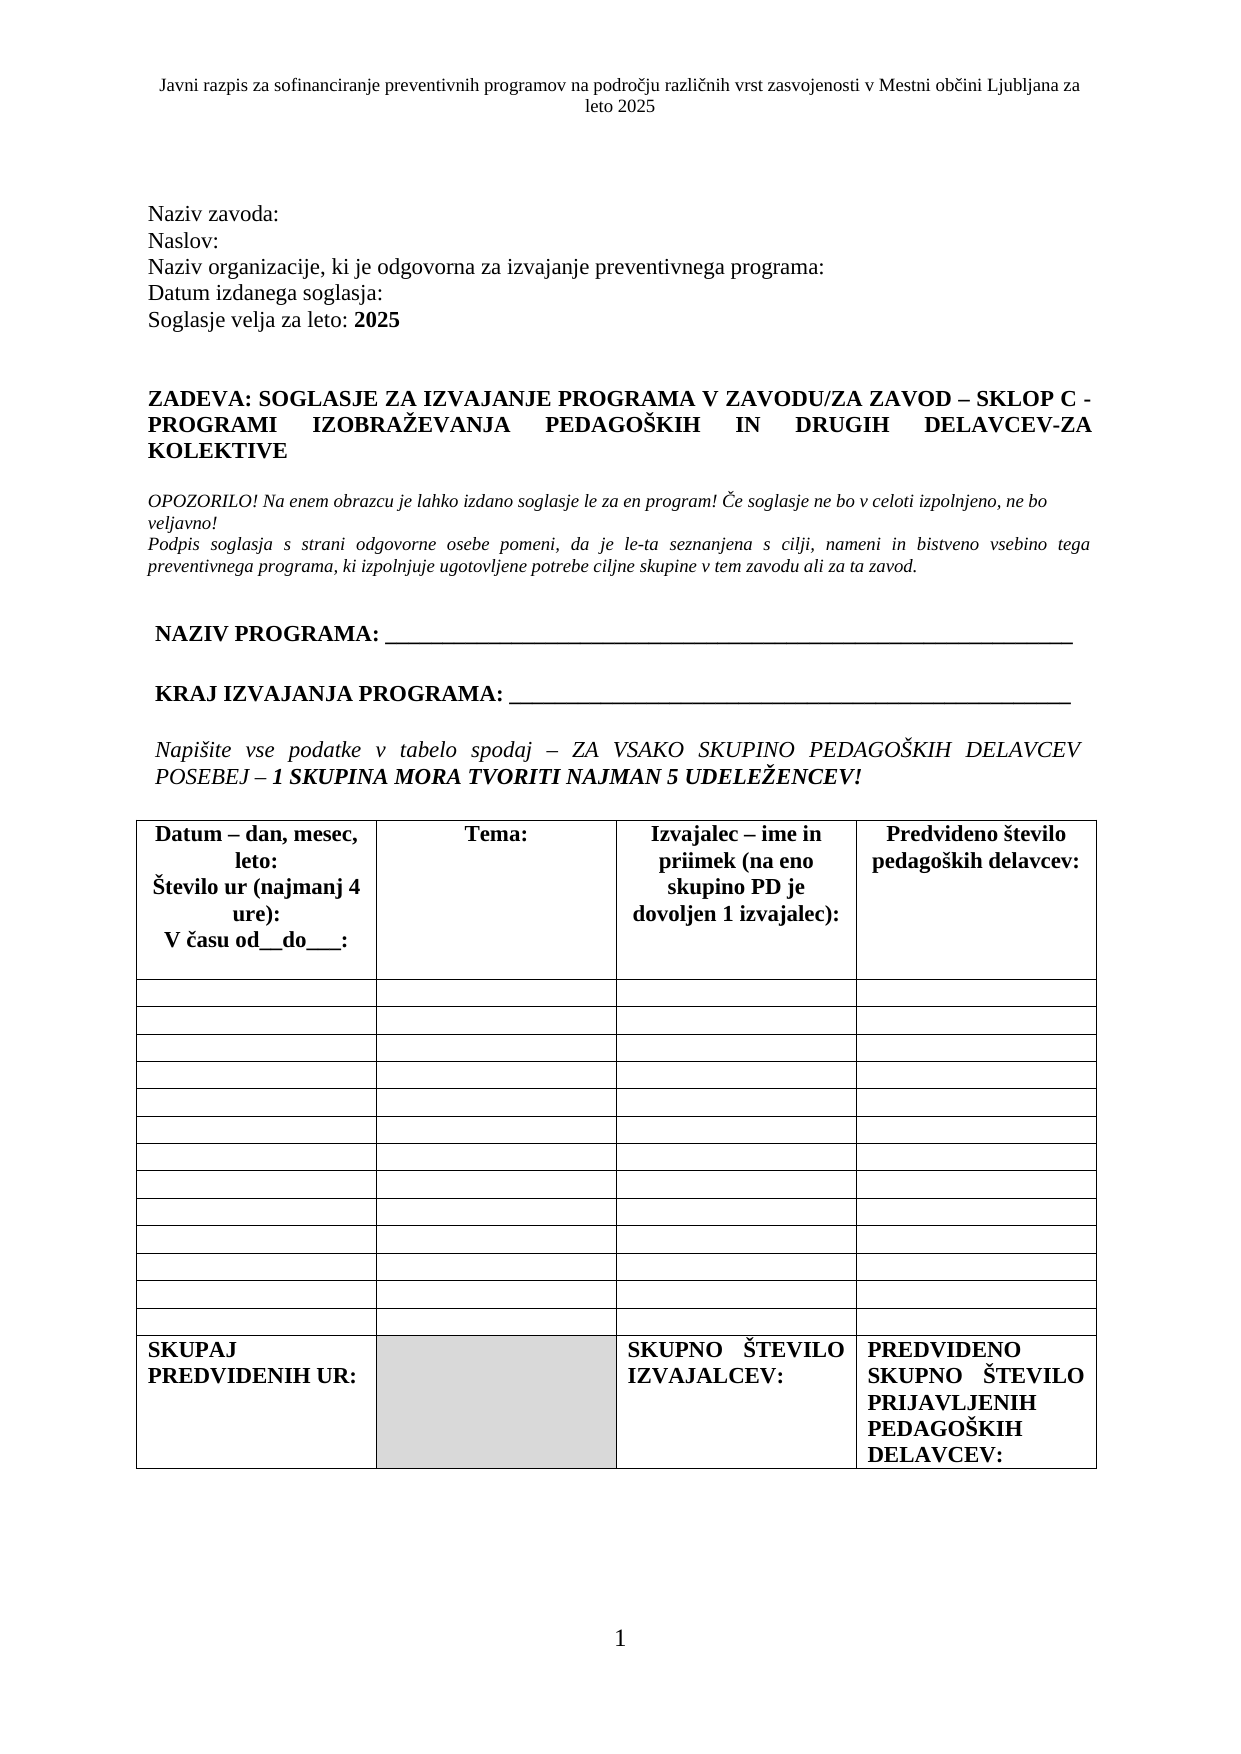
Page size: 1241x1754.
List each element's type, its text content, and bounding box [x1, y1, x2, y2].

table_cell [617, 1144, 856, 1170]
table_cell [377, 1089, 616, 1116]
table_cell [857, 1254, 1096, 1280]
table_cell [857, 1089, 1096, 1116]
table_cell [377, 1199, 616, 1225]
table_header Predvideno število pedagoških delavcev: [857, 821, 1096, 979]
table_cell [377, 1309, 616, 1335]
table_cell [137, 1062, 376, 1088]
table_cell [377, 1336, 616, 1468]
table_cell [857, 1035, 1096, 1061]
table_cell [137, 980, 376, 1006]
table_cell [617, 1254, 856, 1280]
table_header NAZIV PROGRAMA: ____________________________________________________________ KRAJ IZVAJANJA PROGRAMA: _________________________________________________ Napišite vse podatke v tabelo spodaj – ZA VSAKO SKUPINO PEDAGOŠKIH DELAVCEV POSEBEJ – 1 SKUPINA MORA TVORITI NAJMAN 5 UDELEŽENCEV! [144, 620, 1092, 819]
table_cell [617, 1117, 856, 1143]
table_cell [137, 1089, 376, 1116]
table_cell [857, 1007, 1096, 1033]
table_cell [377, 1062, 616, 1088]
table_cell [377, 980, 616, 1006]
table_cell [617, 1226, 856, 1253]
table_cell PREDVIDENO SKUPNO ŠTEVILO PRIJAVLJENIH PEDAGOŠKIH DELAVCEV: [857, 1336, 1096, 1468]
text Naziv zavoda: [148, 200, 1093, 227]
table_cell [617, 980, 856, 1006]
table_header Izvajalec – ime in priimek (na eno skupino PD je dovoljen 1 izvajalec): [617, 821, 856, 979]
text Naziv organizacije, ki je odgovorna za izvajanje preventivnega programa: [148, 253, 1093, 279]
table_cell [617, 1281, 856, 1307]
text Naslov: [148, 227, 1093, 253]
table_cell [857, 1062, 1096, 1088]
text OPOZORILO! Na enem obrazcu je lahko izdano soglasje le za en program! Če soglasje ne bo v celoti izpolnjeno, ne bo veljavno! [148, 490, 1093, 533]
text Podpis soglasja s strani odgovorne osebe pomeni, da je le-ta seznanjena s cilji, nameni in bistveno vsebino tega preventivnega programa, ki izpolnjuje ugotovljene potrebe ciljne skupine v tem zavodu ali za ta zavod. [148, 533, 1093, 576]
table_cell [137, 1144, 376, 1170]
table_cell [377, 1117, 616, 1143]
table_cell [377, 1007, 616, 1033]
table_cell [617, 1199, 856, 1225]
table_cell [137, 1117, 376, 1143]
table_cell [137, 1171, 376, 1198]
table_cell [857, 1171, 1096, 1198]
table_cell [137, 1035, 376, 1061]
table_cell [377, 1171, 616, 1198]
table_cell [377, 1226, 616, 1253]
table_cell SKUPAJ PREDVIDENIH UR: [137, 1336, 376, 1468]
table_cell [377, 1281, 616, 1307]
table_cell [857, 1226, 1096, 1253]
table_cell [377, 1254, 616, 1280]
table_cell [137, 1254, 376, 1280]
table_cell [617, 1035, 856, 1061]
table_cell [137, 1226, 376, 1253]
table_cell [857, 1281, 1096, 1307]
table_cell [617, 1089, 856, 1116]
table_cell [617, 1062, 856, 1088]
table_cell [857, 1144, 1096, 1170]
table_cell [617, 1007, 856, 1033]
text Soglasje velja za leto: 2025 [148, 306, 1093, 332]
table_cell [857, 1199, 1096, 1225]
table_cell [377, 1035, 616, 1061]
table_cell [857, 980, 1096, 1006]
table_cell [137, 1199, 376, 1225]
table_cell [617, 1171, 856, 1198]
table_header Tema: [377, 821, 616, 979]
text ZADEVA: SOGLASJE ZA IZVAJANJE PROGRAMA V ZAVODU/ZA ZAVOD – SKLOP C - PROGRAMI IZOBRAŽEVANJA PEDAGOŠKIH IN DRUGIH DELAVCEV-ZA KOLEKTIVE [148, 385, 1093, 464]
table_cell [617, 1309, 856, 1335]
table_cell [137, 1309, 376, 1335]
table_cell [137, 1007, 376, 1033]
table_cell [137, 1281, 376, 1307]
table_cell SKUPNO ŠTEVILO IZVAJALCEV: [617, 1336, 856, 1468]
table_cell [377, 1144, 616, 1170]
table_cell [857, 1309, 1096, 1335]
table_cell [857, 1117, 1096, 1143]
table_header Datum – dan, mesec, leto: Število ur (najmanj 4 ure): V času od__do___: [137, 821, 376, 979]
text Datum izdanega soglasja: [148, 279, 1093, 306]
